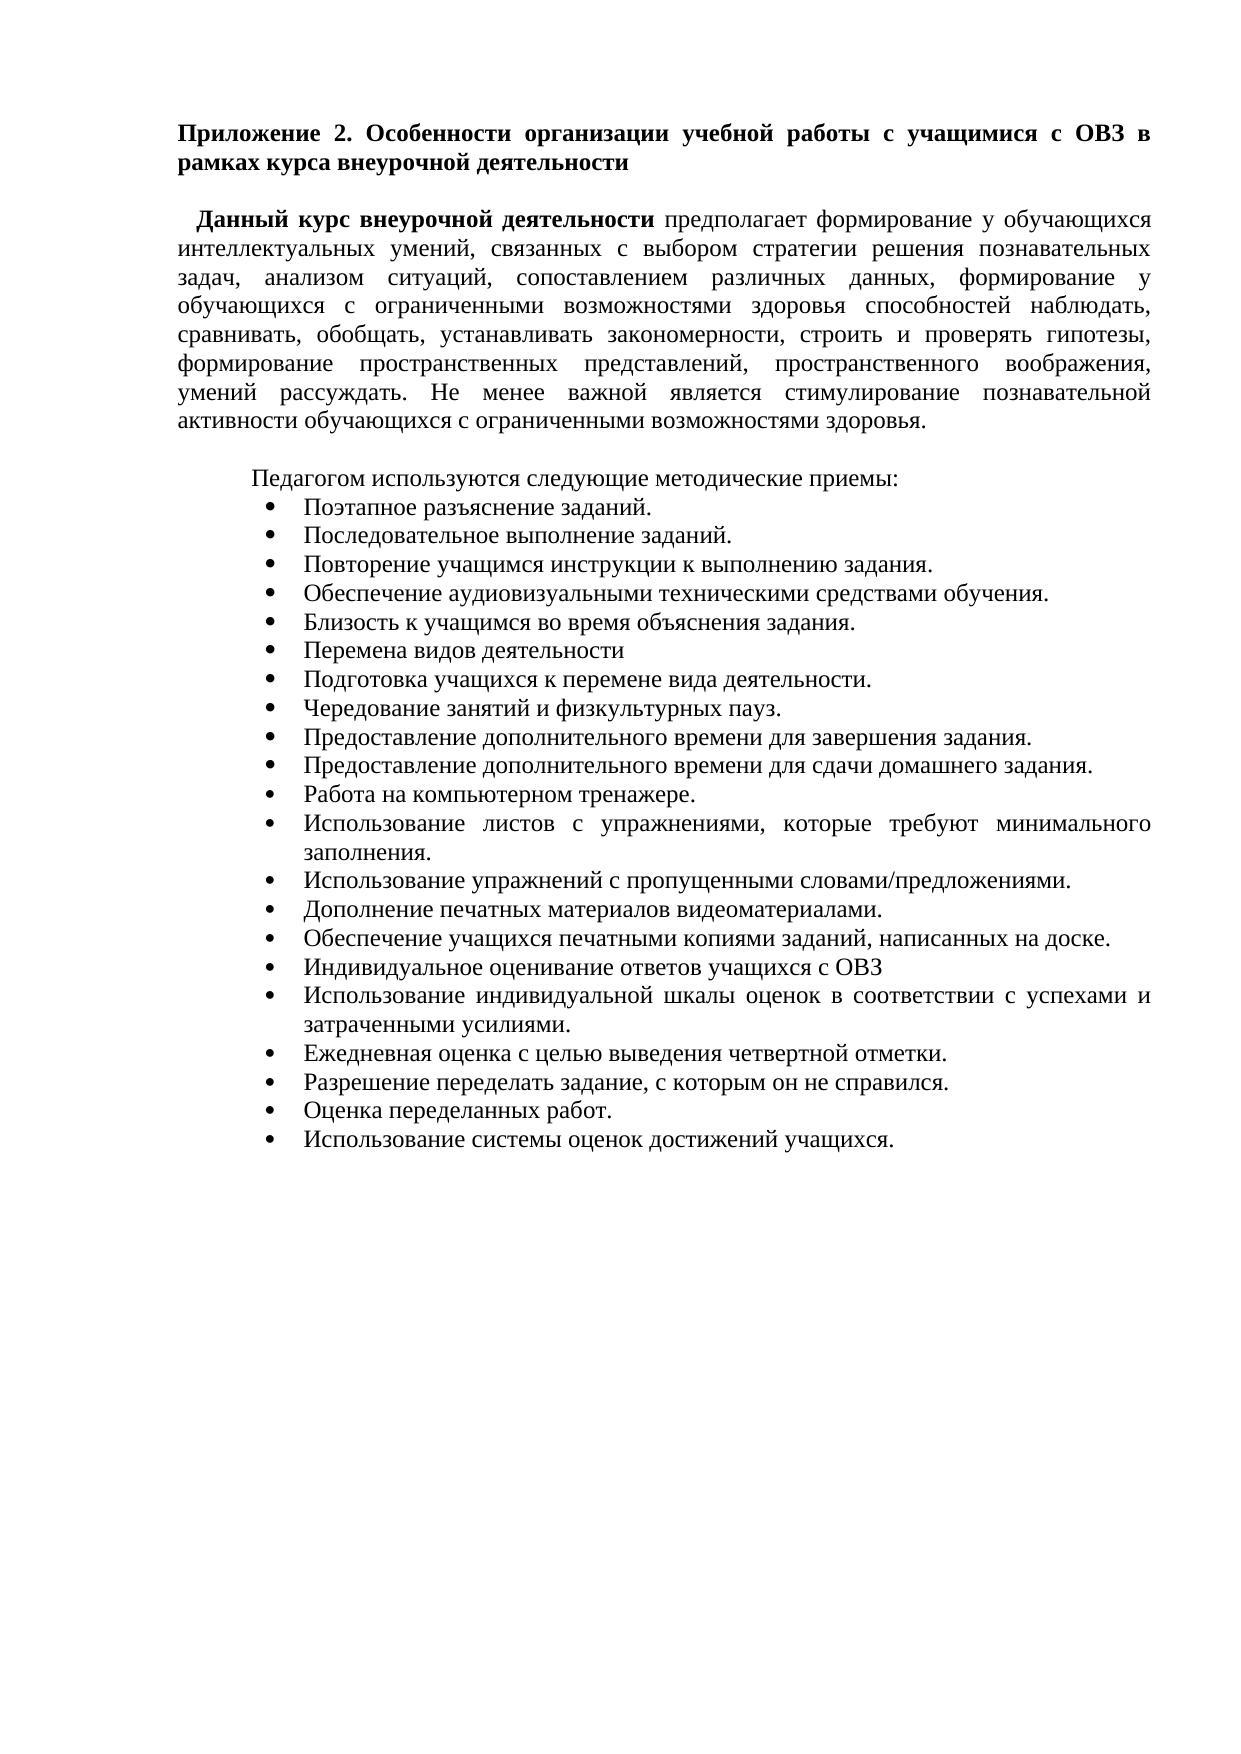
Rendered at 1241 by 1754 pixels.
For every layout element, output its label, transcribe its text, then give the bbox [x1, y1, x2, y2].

list Использование индивидуальной шкалы оценок в соответствии с успехами и затраченными усилиями. [266, 981, 1152, 1038]
text Данный курс внеурочной деятельности предполагает формирование у обучающихся интеллектуальных умений, связанных с выбором стратегии решения познавательных задач, анализом ситуаций, сопоставлением различных данных, формирование у обучающихся с ограниченными возможностями здоровья способностей наблюдать, сравнивать, обобщать, устанавливать закономерности, строить и проверять гипотезы, формирование пространственных представлений, пространственного воображения, умений рассуждать. Не менее важной является стимулирование познавательной активности обучающихся с ограниченными возможностями здоровья. [177, 204, 1152, 434]
list Предоставление дополнительного времени для сдачи домашнего задания. [266, 751, 1152, 779]
list Последовательное выполнение заданий. [266, 521, 1152, 549]
text Приложение 2. Особенности организации учебной работы с учащимися с ОВЗ в рамках курса внеурочной деятельности [177, 118, 1152, 176]
list Разрешение переделать задание, с которым он не справился. [266, 1067, 1152, 1096]
list Повторение учащимся инструкции к выполнению задания. [266, 549, 1152, 578]
list Близость к учащимся во время объяснения задания. [266, 607, 1152, 636]
list Перемена видов деятельности [266, 636, 1152, 664]
text Педагогом используются следующие методические приемы: [177, 463, 1152, 492]
list Чередование занятий и физкультурных пауз. [266, 693, 1152, 722]
list Ежедневная оценка с целью выведения четвертной отметки. [266, 1038, 1152, 1067]
list Индивидуальное оценивание ответов учащихся с ОВЗ [266, 952, 1152, 981]
list Работа на компьютерном тренажере. [266, 779, 1152, 808]
list Дополнение печатных материалов видеоматериалами. [266, 894, 1152, 923]
list Подготовка учащихся к перемене вида деятельности. [266, 664, 1152, 693]
list Использование упражнений с пропущенными словами/предложениями. [266, 866, 1152, 894]
list Поэтапное разъяснение заданий. [266, 492, 1152, 521]
list Обеспечение учащихся печатными копиями заданий, написанных на доске. [266, 923, 1152, 952]
list Оценка переделанных работ. [266, 1096, 1152, 1124]
list Использование листов с упражнениями, которые требуют минимального заполнения. [266, 808, 1152, 866]
list Использование системы оценок достижений учащихся. [266, 1124, 1152, 1153]
list Обеспечение аудиовизуальными техническими средствами обучения. [266, 578, 1152, 607]
list Предоставление дополнительного времени для завершения задания. [266, 722, 1152, 751]
